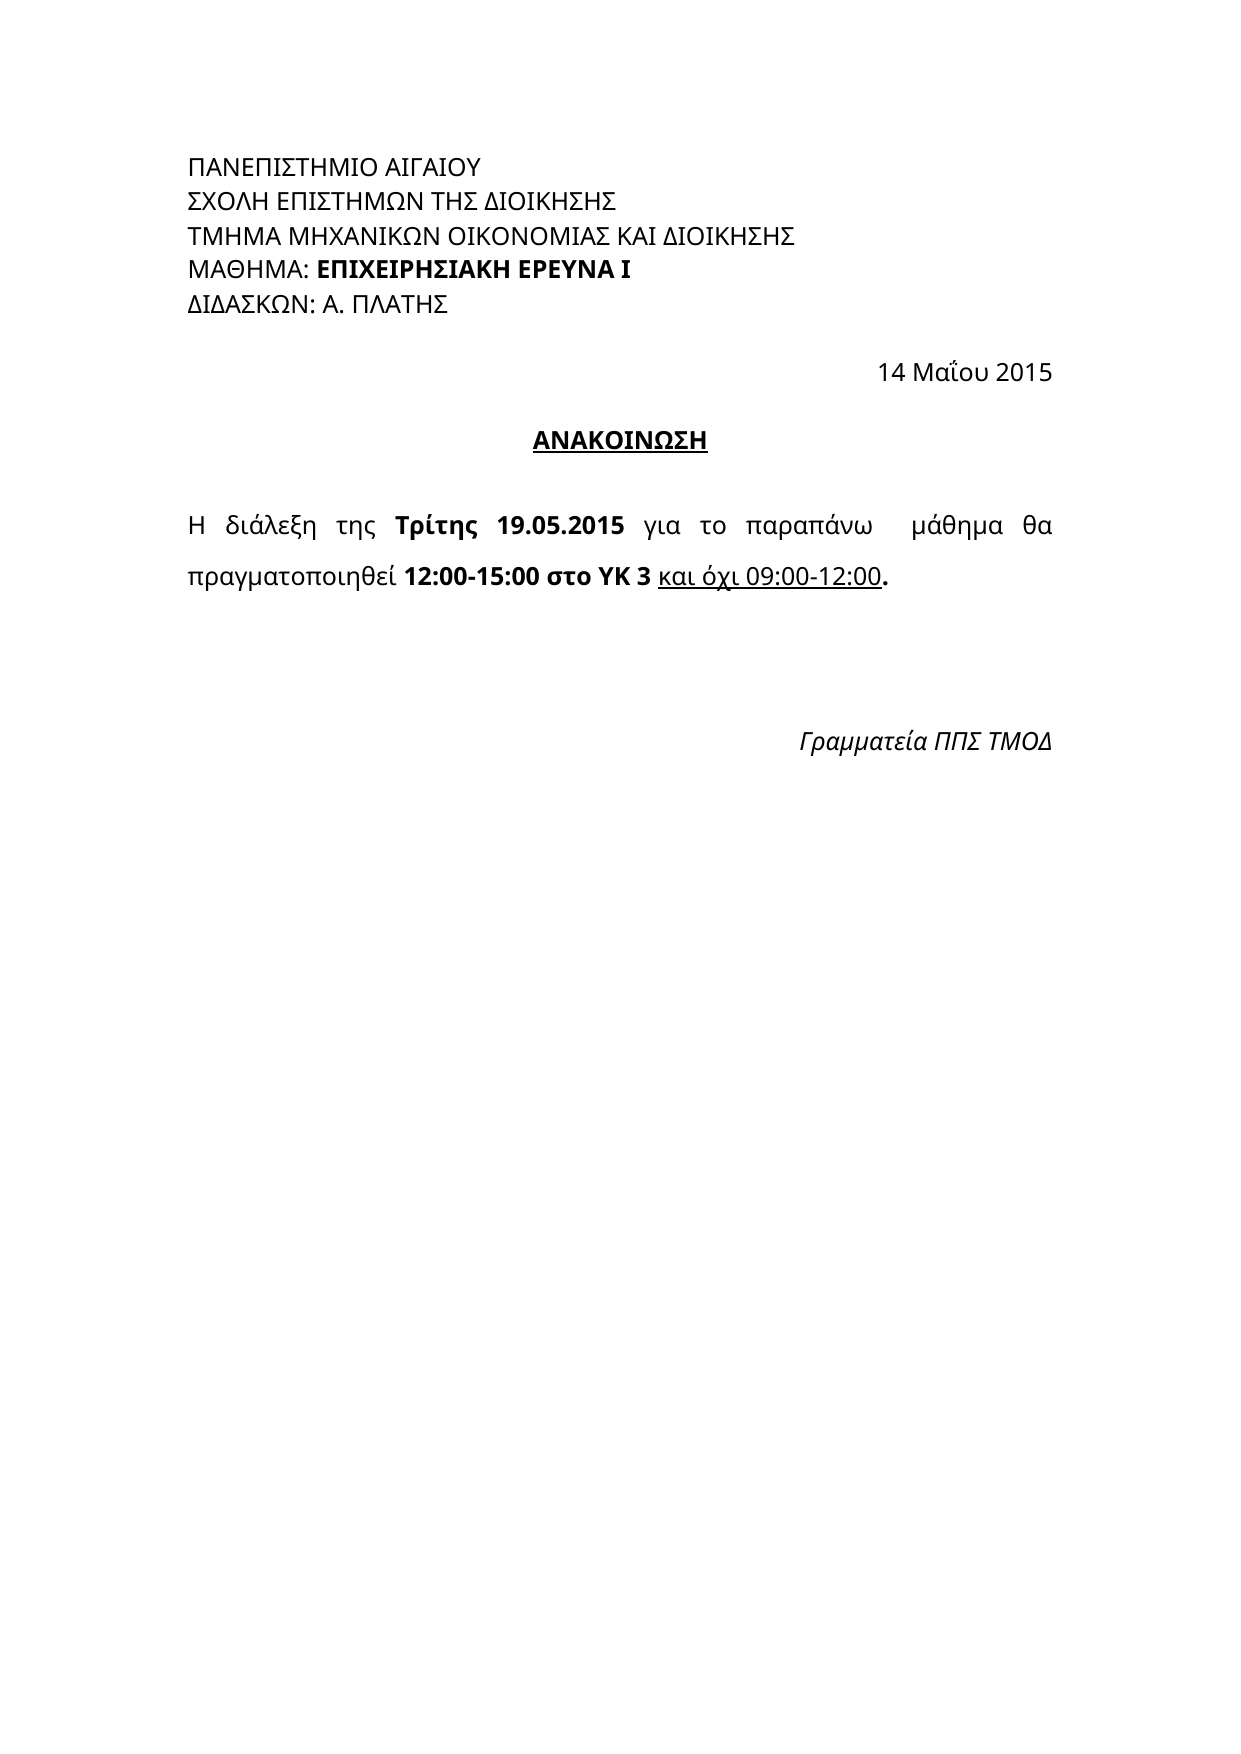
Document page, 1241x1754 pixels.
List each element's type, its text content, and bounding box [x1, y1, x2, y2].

text ΤΜΗΜΑ ΜΗΧΑΝΙΚΩΝ ΟΙΚΟΝΟΜΙΑΣ ΚΑΙ ΔΙΟΙΚΗΣΗΣ [187, 218, 1053, 252]
text ΣΧΟΛΗ ΕΠΙΣΤΗΜΩΝ ΤΗΣ ΔΙΟΙΚΗΣΗΣ [187, 184, 1053, 218]
text 14 Μαΐου 2015 [187, 354, 1053, 388]
text ΜΑΘΗΜΑ: ΕΠΙΧΕΙΡΗΣΙΑΚΗ ΕΡΕΥΝΑ Ι [187, 252, 1053, 286]
text Η διάλεξη της Τρίτης 19.05.2015 για το παραπάνω μάθημα θα πραγματοποιηθεί 12:00-15:00 στο ΥΚ 3 και όχι 09:00-12:00. [187, 508, 1053, 593]
text ΠΑΝΕΠΙΣΤΗΜΙΟ ΑΙΓΑΙΟΥ [187, 150, 1053, 184]
text ΔΙΔΑΣΚΩΝ: Α. ΠΛΑΤΗΣ [187, 286, 1053, 320]
text ΑΝΑΚΟΙΝΩΣΗ [187, 422, 1053, 457]
text Γραμματεία ΠΠΣ ΤΜΟΔ [187, 724, 1053, 758]
